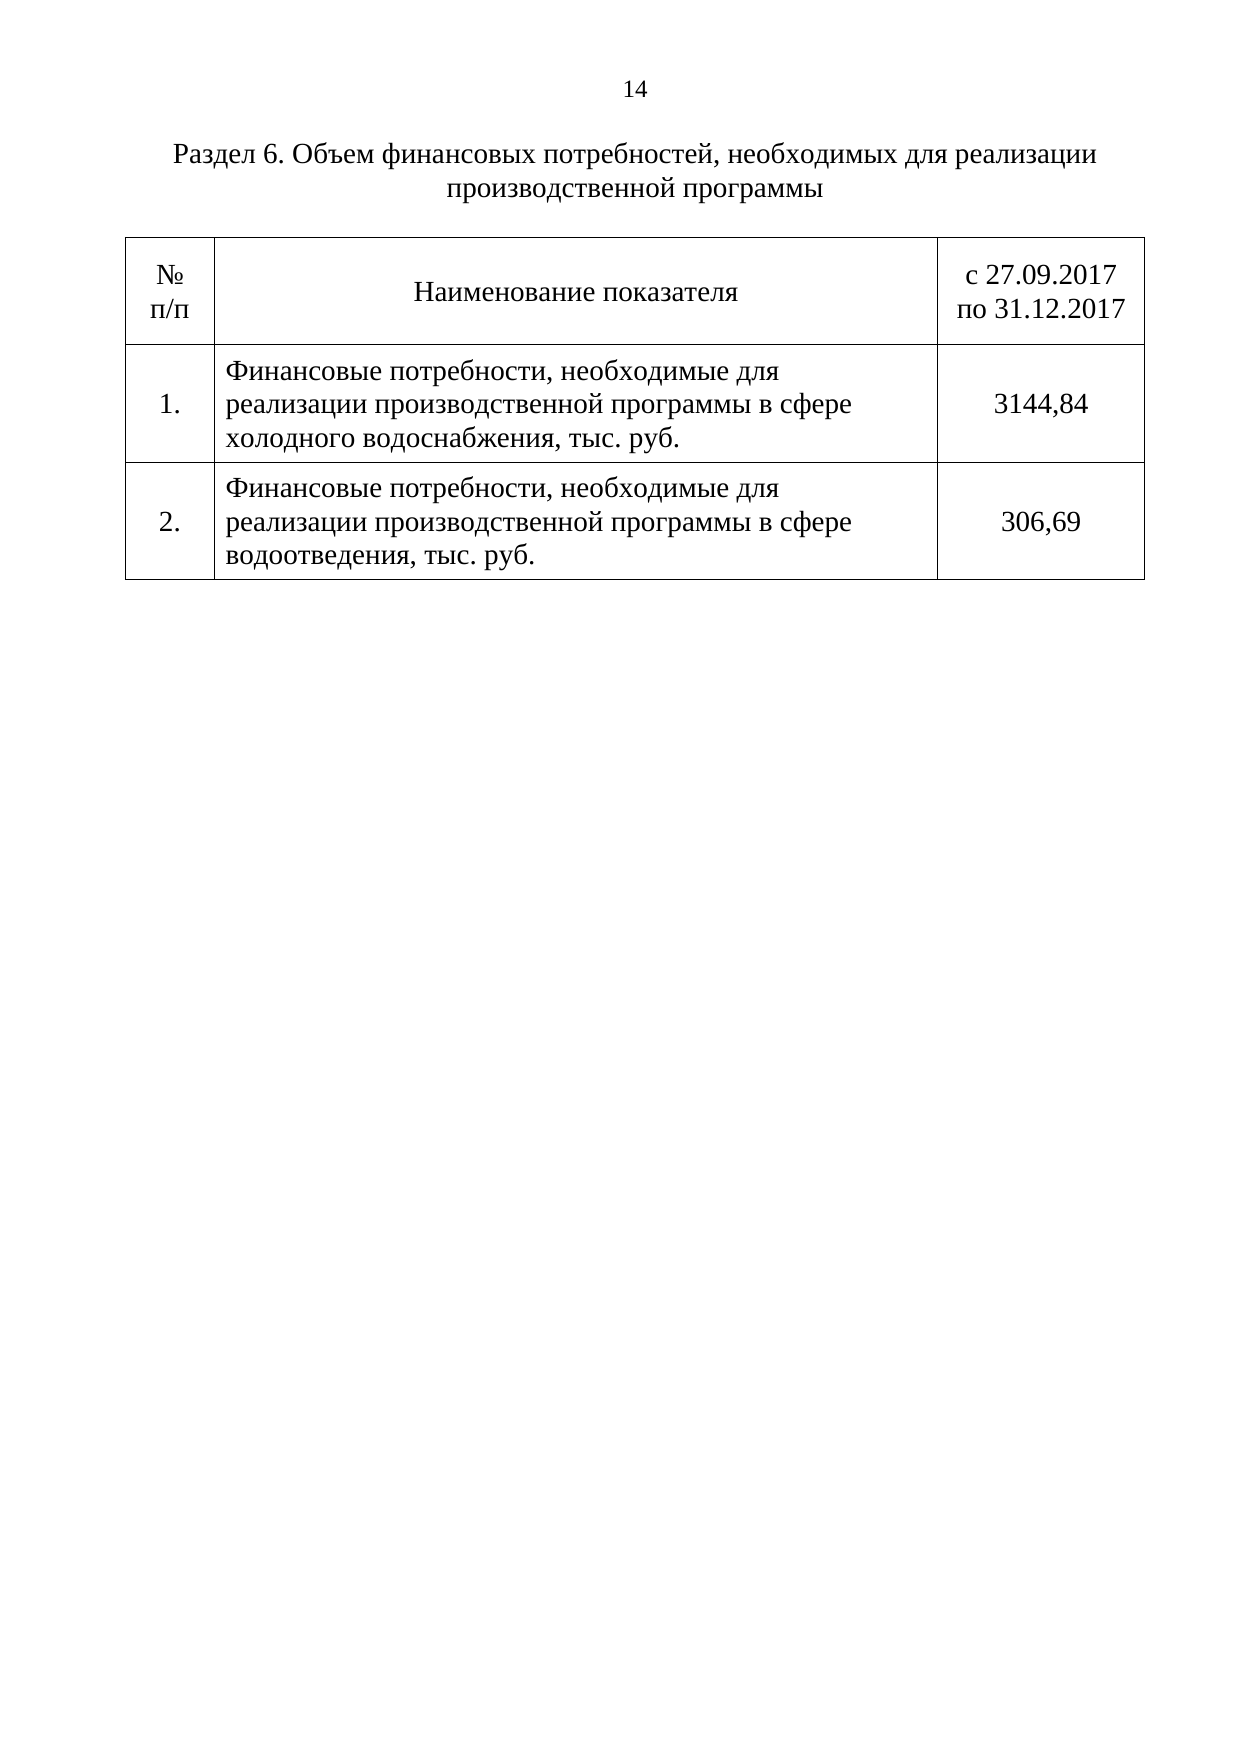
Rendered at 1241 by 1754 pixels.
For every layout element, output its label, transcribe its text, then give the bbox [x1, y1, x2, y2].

table_cell 306,69 [938, 463, 1144, 578]
table_cell 1. [126, 345, 214, 462]
table_header Наименование показателя [215, 238, 937, 344]
table_cell 2. [126, 463, 214, 578]
table_cell 3144,84 [938, 345, 1144, 462]
table_cell Финансовые потребности, необходимые для реализации производственной программы в сфере водоотведения, тыс. руб. [215, 463, 937, 578]
table_header № п/п [126, 238, 214, 344]
text Раздел 6. Объем финансовых потребностей, необходимых для реализации производственной программы [74, 136, 1196, 203]
table_cell Финансовые потребности, необходимые для реализации производственной программы в сфере холодного водоснабжения, тыс. руб. [215, 345, 937, 462]
table_header с 27.09.2017 по 31.12.2017 [938, 238, 1144, 344]
